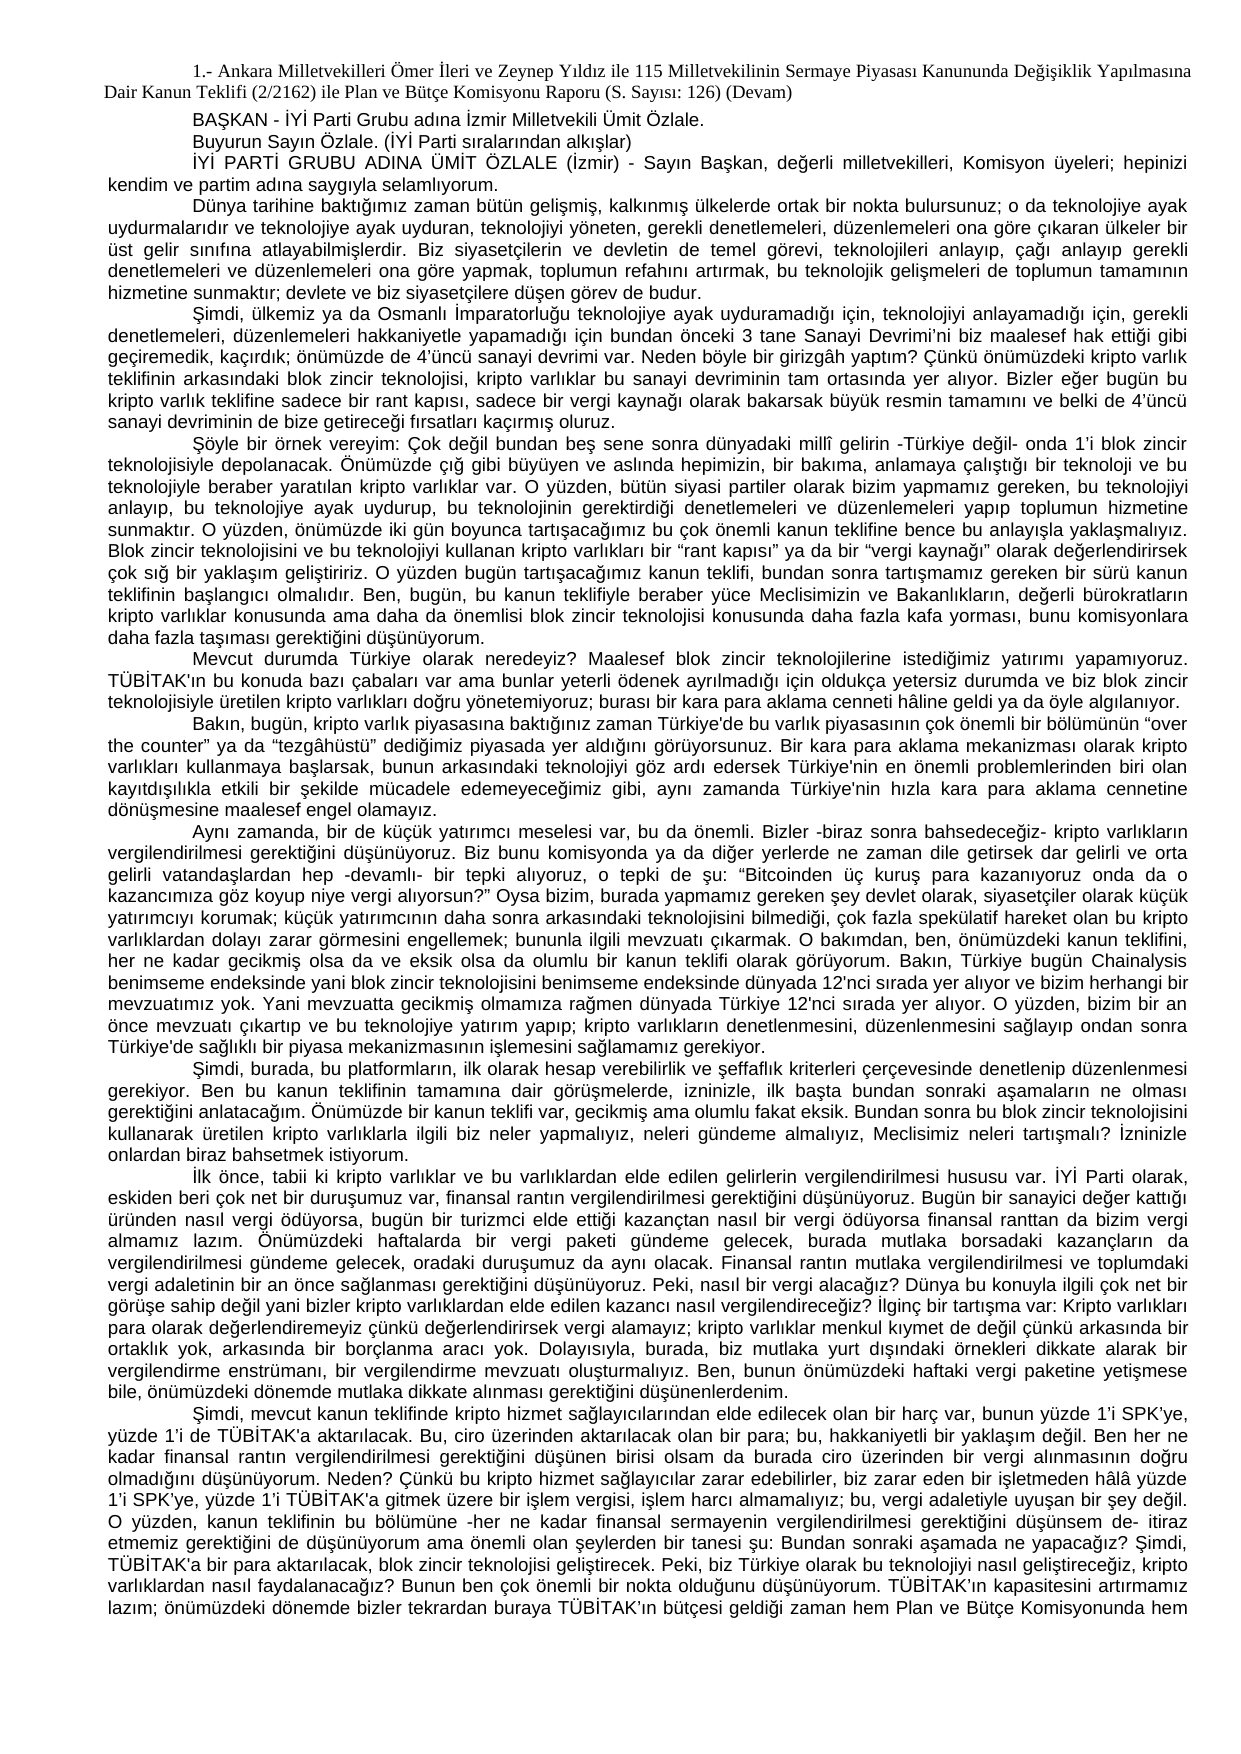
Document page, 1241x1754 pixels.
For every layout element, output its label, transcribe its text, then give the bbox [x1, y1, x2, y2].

text Şimdi, ülkemiz ya da Osmanlı İmparatorluğu teknolojiye ayak uyduramadığı için, teknolojiyi anlayamadığı için, gerekli denetlemeleri, düzenlemeleri hakkaniyetle yapamadığı için bundan önceki 3 tane Sanayi Devrimi’ni biz maalesef hak ettiği gibi geçiremedik, kaçırdık; önümüzde de 4’üncü sanayi devrimi var. Neden böyle bir girizgâh yaptım? Çünkü önümüzdeki kripto varlık teklifinin arkasındaki blok zincir teknolojisi, kripto varlıklar bu sanayi devriminin tam ortasında yer alıyor. Bizler eğer bugün bu kripto varlık teklifine sadece bir rant kapısı, sadece bir vergi kaynağı olarak bakarsak büyük resmin tamamını ve belki de 4’üncü sanayi devriminin de bize getireceği fırsatları kaçırmış oluruz. [108, 303, 1189, 432]
text Aynı zamanda, bir de küçük yatırımcı meselesi var, bu da önemli. Bizler -biraz sonra bahsedeceğiz- kripto varlıkların vergilendirilmesi gerektiğini düşünüyoruz. Biz bunu komisyonda ya da diğer yerlerde ne zaman dile getirsek dar gelirli ve orta gelirli vatandaşlardan hep -devamlı- bir tepki alıyoruz, o tepki de şu: “Bitcoinden üç kuruş para kazanıyoruz onda da o kazancımıza göz koyup niye vergi alıyorsun?” Oysa bizim, burada yapmamız gereken şey devlet olarak, siyasetçiler olarak küçük yatırımcıyı korumak; küçük yatırımcının daha sonra arkasındaki teknolojisini bilmediği, çok fazla spekülatif hareket olan bu kripto varlıklardan dolayı zarar görmesini engellemek; bununla ilgili mevzuatı çıkarmak. O bakımdan, ben, önümüzdeki kanun teklifini, her ne kadar gecikmiş olsa da ve eksik olsa da olumlu bir kanun teklifi olarak görüyorum. Bakın, Türkiye bugün Chainalysis benimseme endeksinde yani blok zincir teknolojisini benimseme endeksinde dünyada 12'nci sırada yer alıyor ve bizim herhangi bir mevzuatımız yok. Yani mevzuatta gecikmiş olmamıza rağmen dünyada Türkiye 12'nci sırada yer alıyor. O yüzden, bizim bir an önce mevzuatı çıkartıp ve bu teknolojiye yatırım yapıp; kripto varlıkların denetlenmesini, düzenlenmesini sağlayıp ondan sonra Türkiye'de sağlıklı bir piyasa mekanizmasının işlemesini sağlamamız gerekiyor. [108, 821, 1189, 1058]
text Şimdi, burada, bu platformların, ilk olarak hesap verebilirlik ve şeffaflık kriterleri çerçevesinde denetlenip düzenlenmesi gerekiyor. Ben bu kanun teklifinin tamamına dair görüşmelerde, izninizle, ilk başta bundan sonraki aşamaların ne olması gerektiğini anlatacağım. Önümüzde bir kanun teklifi var, gecikmiş ama olumlu fakat eksik. Bundan sonra bu blok zincir teknolojisini kullanarak üretilen kripto varlıklarla ilgili biz neler yapmalıyız, neleri gündeme almalıyız, Meclisimiz neleri tartışmalı? İzninizle onlardan biraz bahsetmek istiyorum. [108, 1058, 1189, 1166]
text Mevcut durumda Türkiye olarak neredeyiz? Maalesef blok zincir teknolojilerine istediğimiz yatırımı yapamıyoruz. TÜBİTAK'ın bu konuda bazı çabaları var ama bunlar yeterli ödenek ayrılmadığı için oldukça yetersiz durumda ve biz blok zincir teknolojisiyle üretilen kripto varlıkları doğru yönetemiyoruz; burası bir kara para aklama cenneti hâline geldi ya da öyle algılanıyor. [108, 648, 1189, 713]
text Şöyle bir örnek vereyim: Çok değil bundan beş sene sonra dünyadaki millî gelirin -Türkiye değil- onda 1’i blok zincir teknolojisiyle depolanacak. Önümüzde çığ gibi büyüyen ve aslında hepimizin, bir bakıma, anlamaya çalıştığı bir teknoloji ve bu teknolojiyle beraber yaratılan kripto varlıklar var. O yüzden, bütün siyasi partiler olarak bizim yapmamız gereken, bu teknolojiyi anlayıp, bu teknolojiye ayak uydurup, bu teknolojinin gerektirdiği denetlemeleri ve düzenlemeleri yapıp toplumun hizmetine sunmaktır. O yüzden, önümüzde iki gün boyunca tartışacağımız bu çok önemli kanun teklifine bence bu anlayışla yaklaşmalıyız. Blok zincir teknolojisini ve bu teknolojiyi kullanan kripto varlıkları bir “rant kapısı” ya da bir “vergi kaynağı” olarak değerlendirirsek çok sığ bir yaklaşım geliştiririz. O yüzden bugün tartışacağımız kanun teklifi, bundan sonra tartışmamız gereken bir sürü kanun teklifinin başlangıcı olmalıdır. Ben, bugün, bu kanun teklifiyle beraber yüce Meclisimizin ve Bakanlıkların, değerli bürokratların kripto varlıklar konusunda ama daha da önemlisi blok zincir teknolojisi konusunda daha fazla kafa yorması, bunu komisyonlara daha fazla taşıması gerektiğini düşünüyorum. [108, 432, 1189, 648]
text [108, 1403, 1189, 1618]
text 1.- Ankara Milletvekilleri Ömer İleri ve Zeynep Yıldız ile 115 Milletvekilinin Sermaye Piyasası Kanununda Değişiklik Yapılmasına Dair Kanun Teklifi (2/2162) ile Plan ve Bütçe Komisyonu Raporu (S. Sayısı: 126) (Devam) [103, 60, 1193, 103]
text Bakın, bugün, kripto varlık piyasasına baktığınız zaman Türkiye'de bu varlık piyasasının çok önemli bir bölümünün “over the counter” ya da “tezgâhüstü” dediğimiz piyasada yer aldığını görüyorsunuz. Bir kara para aklama mekanizması olarak kripto varlıkları kullanmaya başlarsak, bunun arkasındaki teknolojiyi göz ardı edersek Türkiye'nin en önemli problemlerinden biri olan kayıtdışılıkla etkili bir şekilde mücadele edemeyeceğimiz gibi, aynı zamanda Türkiye'nin hızla kara para aklama cennetine dönüşmesine maalesef engel olamayız. [108, 713, 1189, 821]
text BAŞKAN - İYİ Parti Grubu adına İzmir Milletvekili Ümit Özlale. [108, 109, 1189, 131]
text Dünya tarihine baktığımız zaman bütün gelişmiş, kalkınmış ülkelerde ortak bir nokta bulursunuz; o da teknolojiye ayak uydurmalarıdır ve teknolojiye ayak uyduran, teknolojiyi yöneten, gerekli denetlemeleri, düzenlemeleri ona göre çıkaran ülkeler bir üst gelir sınıfına atlayabilmişlerdir. Biz siyasetçilerin ve devletin de temel görevi, teknolojileri anlayıp, çağı anlayıp gerekli denetlemeleri ve düzenlemeleri ona göre yapmak, toplumun refahını artırmak, bu teknolojik gelişmeleri de toplumun tamamının hizmetine sunmaktır; devlete ve biz siyasetçilere düşen görev de budur. [108, 195, 1189, 303]
text İYİ PARTİ GRUBU ADINA ÜMİT ÖZLALE (İzmir) - Sayın Başkan, değerli milletvekilleri, Komisyon üyeleri; hepinizi kendim ve partim adına saygıyla selamlıyorum. [108, 152, 1189, 195]
text Buyurun Sayın Özlale. (İYİ Parti sıralarından alkışlar) [108, 131, 1189, 152]
text İlk önce, tabii ki kripto varlıklar ve bu varlıklardan elde edilen gelirlerin vergilendirilmesi hususu var. İYİ Parti olarak, eskiden beri çok net bir duruşumuz var, finansal rantın vergilendirilmesi gerektiğini düşünüyoruz. Bugün bir sanayici değer kattığı üründen nasıl vergi ödüyorsa, bugün bir turizmci elde ettiği kazançtan nasıl bir vergi ödüyorsa finansal ranttan da bizim vergi almamız lazım. Önümüzdeki haftalarda bir vergi paketi gündeme gelecek, burada mutlaka borsadaki kazançların da vergilendirilmesi gündeme gelecek, oradaki duruşumuz da aynı olacak. Finansal rantın mutlaka vergilendirilmesi ve toplumdaki vergi adaletinin bir an önce sağlanması gerektiğini düşünüyoruz. Peki, nasıl bir vergi alacağız? Dünya bu konuyla ilgili çok net bir görüşe sahip değil yani bizler kripto varlıklardan elde edilen kazancı nasıl vergilendireceğiz? İlginç bir tartışma var: Kripto varlıkları para olarak değerlendiremeyiz çünkü değerlendirirsek vergi alamayız; kripto varlıklar menkul kıymet de değil çünkü arkasında bir ortaklık yok, arkasında bir borçlanma aracı yok. Dolayısıyla, burada, biz mutlaka yurt dışındaki örnekleri dikkate alarak bir vergilendirme enstrümanı, bir vergilendirme mevzuatı oluşturmalıyız. Ben, bunun önümüzdeki haftaki vergi paketine yetişmese bile, önümüzdeki dönemde mutlaka dikkate alınması gerektiğini düşünenlerdenim. [108, 1166, 1189, 1403]
